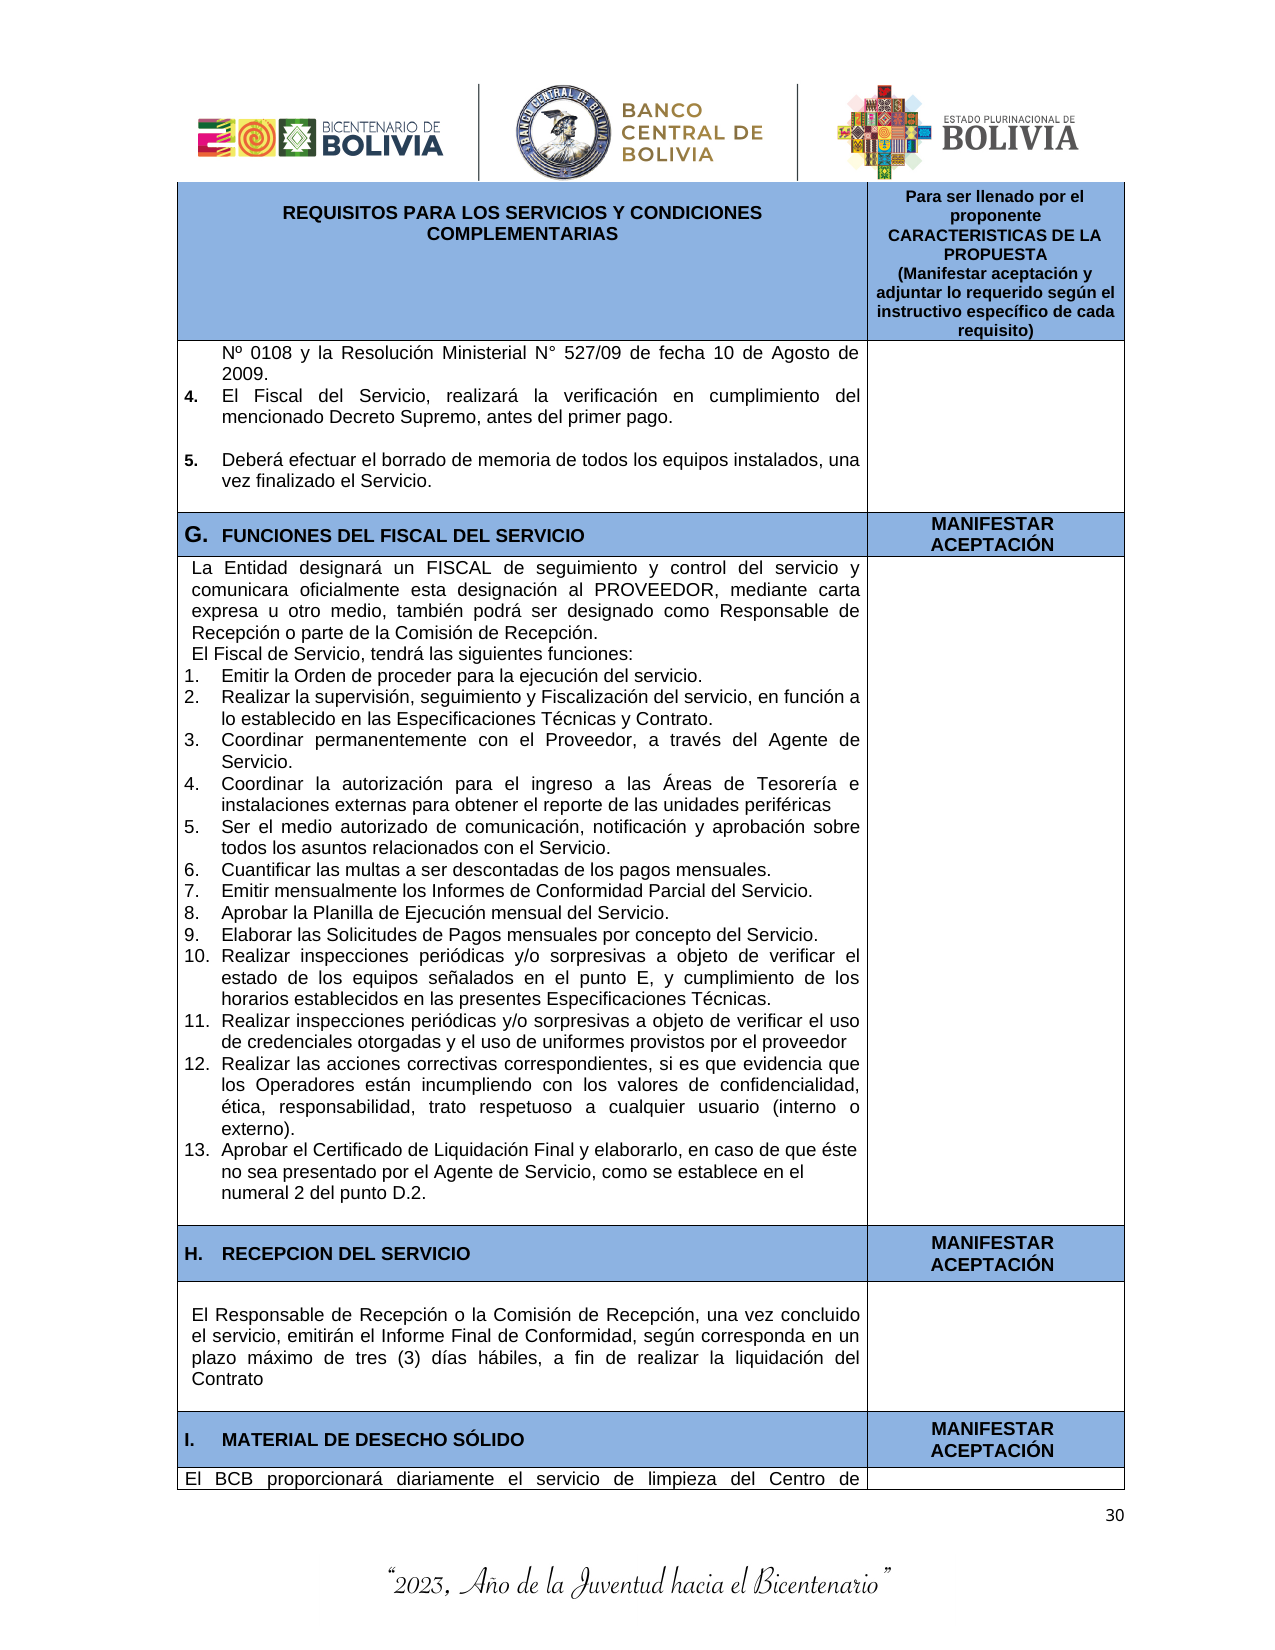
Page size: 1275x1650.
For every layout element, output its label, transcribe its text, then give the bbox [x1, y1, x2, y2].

table_cell MATERIAL DE DESECHO SÓLIDO [178, 1412, 867, 1467]
table_header Para ser llenado por el proponente CARACTERISTICAS DE LA PROPUESTA (Manifestar aceptación y adjuntar lo requerido según el instructivo específico de cada requisito) [868, 181, 1124, 340]
picture [0, 0, 1271, 181]
table_cell MANIFESTAR ACEPTACIÓN [868, 1226, 1124, 1281]
table_cell RECEPCION DEL SERVICIO [178, 1226, 867, 1281]
table_cell [868, 1468, 1124, 1489]
table_cell El Responsable de Recepción o la Comisión de Recepción, una vez concluido el servicio, emitirán el Informe Final de Conformidad, según corresponda en un plazo máximo de tres (3) días hábiles, a fin de realizar la liquidación del Contrato [178, 1282, 867, 1411]
table_cell [868, 1282, 1124, 1411]
table_cell El BCB proporcionará diariamente el servicio de limpieza del Centro de Fotocopiado y el retiro de desechos sólidos. [178, 1468, 867, 1489]
table_cell [868, 557, 1124, 1225]
picture [1, 1554, 1273, 1626]
table_cell Deberá efectuar el borrado de memoria de todos los equipos instalados, una vez finalizado el Servicio. [178, 428, 867, 512]
table_header REQUISITOS PARA LOS SERVICIOS Y CONDICIONES COMPLEMENTARIAS [178, 181, 867, 340]
table_cell MANIFESTAR ACEPTACIÓN [868, 513, 1124, 556]
table_cell MANIFESTAR ACEPTACIÓN [868, 1412, 1124, 1467]
table_cell La Entidad designará un FISCAL de seguimiento y control del servicio y comunicara oficialmente esta designación al PROVEEDOR, mediante carta expresa u otro medio, también podrá ser designado como Responsable de Recepción o parte de la Comisión de Recepción. El Fiscal de Servicio, tendrá las siguientes funciones: Emitir la Orden de proceder para la ejecución del servicio. Realizar la supervisión, seguimiento y Fiscalización del servicio, en función a lo establecido en las Especificaciones Técnicas y Contrato. Coordinar permanentemente con el Proveedor, a través del Agente de Servicio. Coordinar la autorización para el ingreso a las Áreas de Tesorería e instalaciones externas para obtener el reporte de las unidades periféricas Ser el medio autorizado de comunicación, notificación y aprobación sobre todos los asuntos relacionados con el Servicio. Cuantificar las multas a ser descontadas de los pagos mensuales. Emitir mensualmente los Informes de Conformidad Parcial del Servicio. Aprobar la Planilla de Ejecución mensual del Servicio. Elaborar las Solicitudes de Pagos mensuales por concepto del Servicio. Realizar inspecciones periódicas y/o sorpresivas a objeto de verificar el estado de los equipos señalados en el punto E, y cumplimiento de los horarios establecidos en las presentes Especificaciones Técnicas. Realizar inspecciones periódicas y/o sorpresivas a objeto de verificar el uso de credenciales otorgadas y el uso de uniformes provistos por el proveedor Realizar las acciones correctivas correspondientes, si es que evidencia que los Operadores están incumpliendo con los valores de confidencialidad, ética, responsabilidad, trato respetuoso a cualquier usuario (interno o externo). Aprobar el Certificado de Liquidación Final y elaborarlo, en caso de que éste no sea presentado por el Agente de Servicio, como se establece en el numeral 2 del punto D.2. [178, 557, 867, 1225]
table_cell FUNCIONES DEL FISCAL DEL SERVICIO [178, 513, 867, 556]
